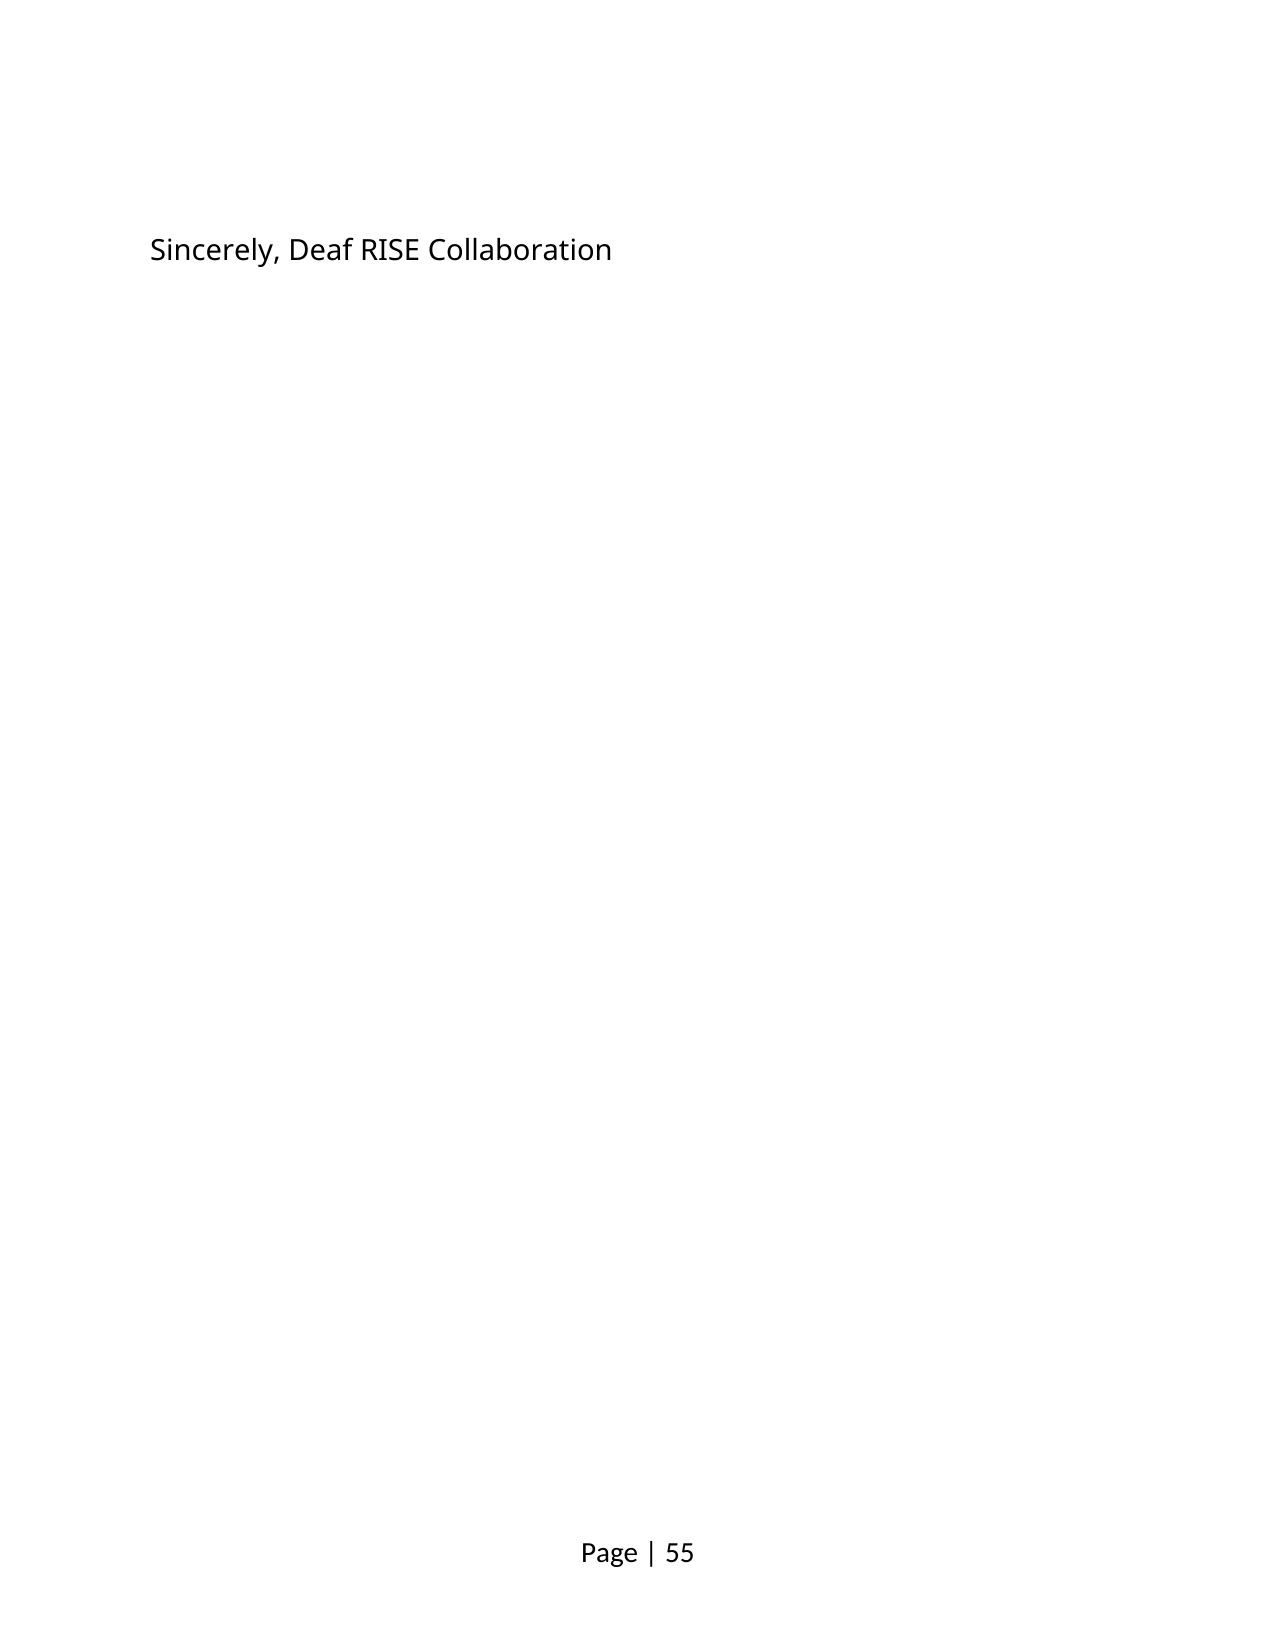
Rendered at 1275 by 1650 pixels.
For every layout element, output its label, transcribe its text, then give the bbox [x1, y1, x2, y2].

text Sincerely, Deaf RISE Collaboration [150, 229, 1125, 269]
